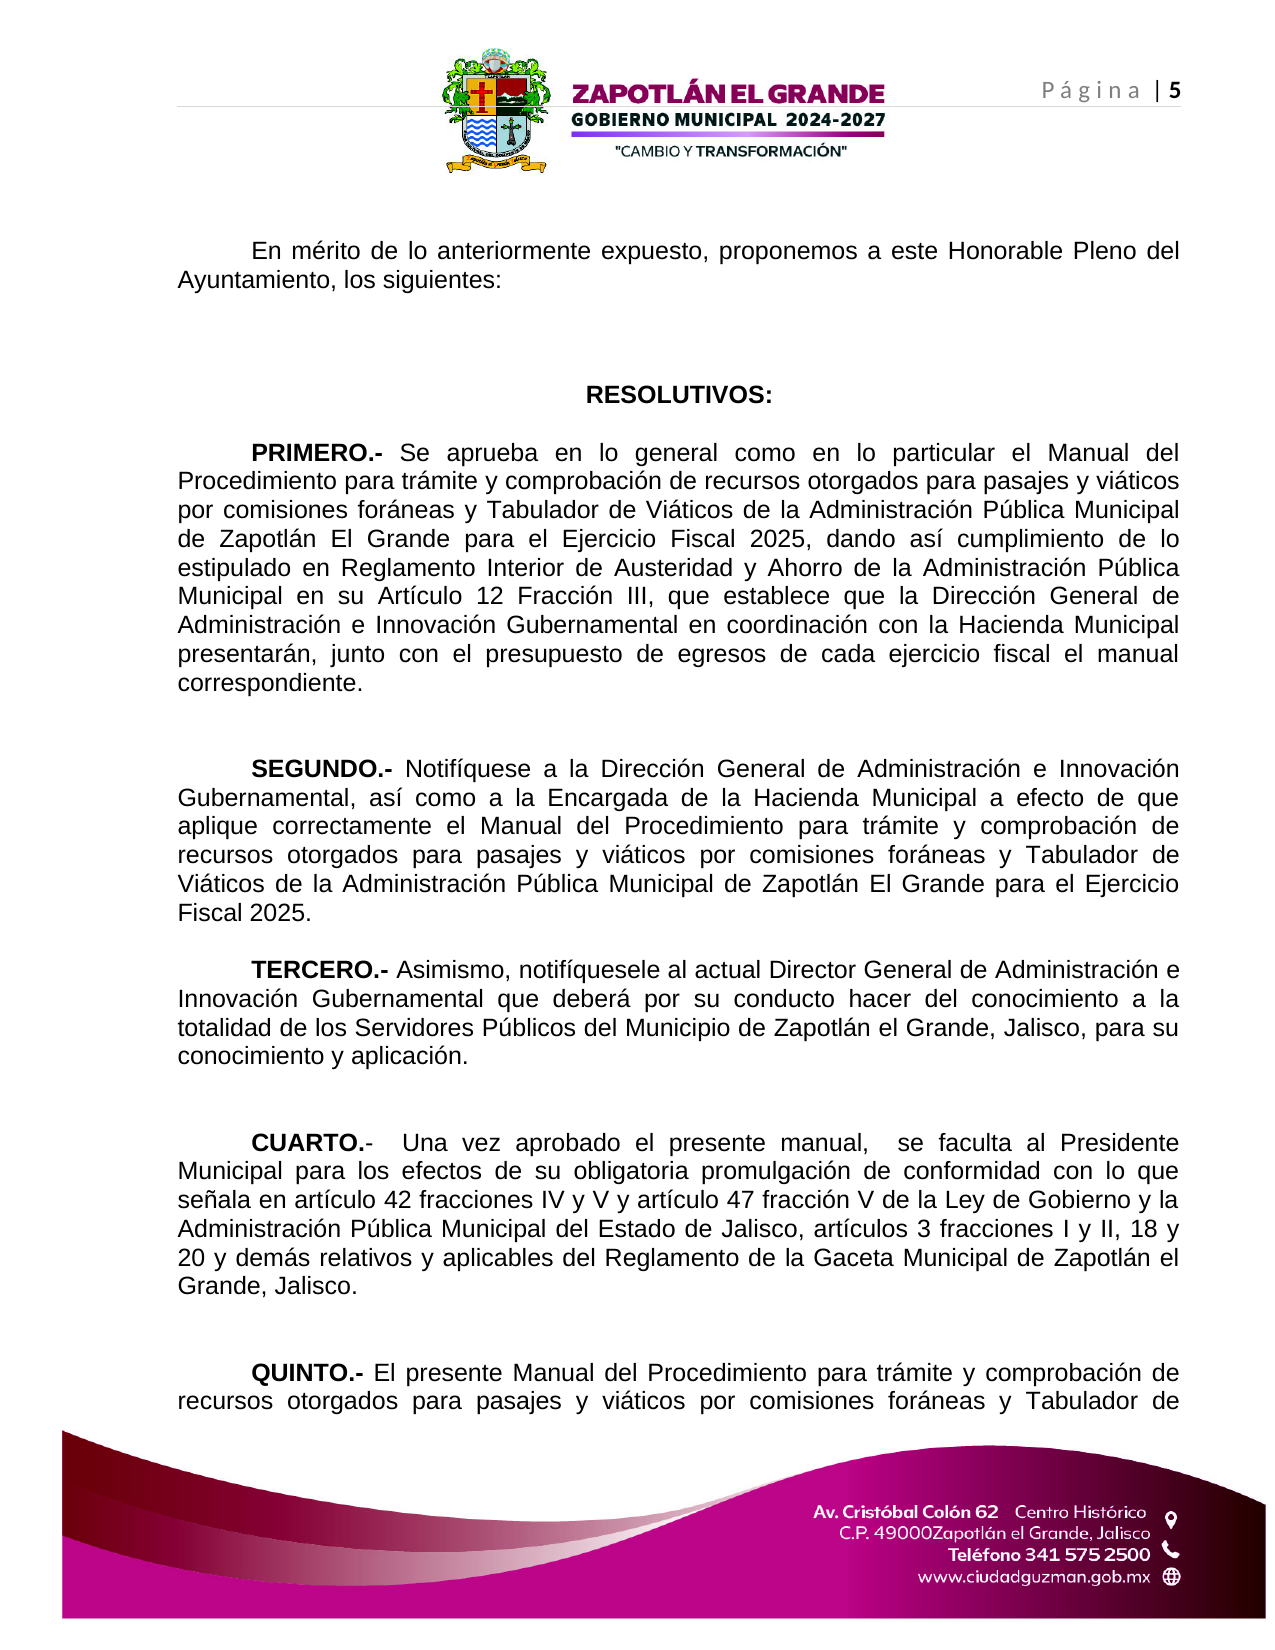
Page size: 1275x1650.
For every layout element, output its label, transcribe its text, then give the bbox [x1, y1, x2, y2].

text En mérito de lo anteriormente expuesto, proponemos a este Honorable Pleno del Ayuntamiento, los siguientes: [177, 236, 1181, 294]
text CUARTO.- Una vez aprobado el presente manual, se faculta al Presidente Municipal para los efectos de su obligatoria promulgación de conformidad con lo que señala en artículo 42 fracciones IV y V y artículo 47 fracción V de la Ley de Gobierno y la Administración Pública Municipal del Estado de Jalisco, artículos 3 fracciones I y II, 18 y 20 y demás relativos y aplicables del Reglamento de la Gaceta Municipal de Zapotlán el Grande, Jalisco. [177, 1127, 1181, 1300]
picture [25, 6, 1275, 1650]
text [177, 1357, 1181, 1415]
text PRIMERO.- Se aprueba en lo general como en lo particular el Manual del Procedimiento para trámite y comprobación de recursos otorgados para pasajes y viáticos por comisiones foráneas y Tabulador de Viáticos de la Administración Pública Municipal de Zapotlán El Grande para el Ejercicio Fiscal 2025, dando así cumplimiento de lo estipulado en Reglamento Interior de Austeridad y Ahorro de la Administración Pública Municipal en su Artículo 12 Fracción III, que establece que la Dirección General de Administración e Innovación Gubernamental en coordinación con la Hacienda Municipal presentarán, junto con el presupuesto de egresos de cada ejercicio fiscal el manual correspondiente. [177, 437, 1181, 696]
text TERCERO.- Asimismo, notifíquesele al actual Director General de Administración e Innovación Gubernamental que deberá por su conducto hacer del conocimiento a la totalidad de los Servidores Públicos del Municipio de Zapotlán el Grande, Jalisco, para su conocimiento y aplicación. [177, 955, 1181, 1070]
text SEGUNDO.- Notifíquese a la Dirección General de Administración e Innovación Gubernamental, así como a la Encargada de la Hacienda Municipal a efecto de que aplique correctamente el Manual del Procedimiento para trámite y comprobación de recursos otorgados para pasajes y viáticos por comisiones foráneas y Tabulador de Viáticos de la Administración Pública Municipal de Zapotlán El Grande para el Ejercicio Fiscal 2025. [177, 754, 1181, 926]
text RESOLUTIVOS: [177, 380, 1181, 409]
